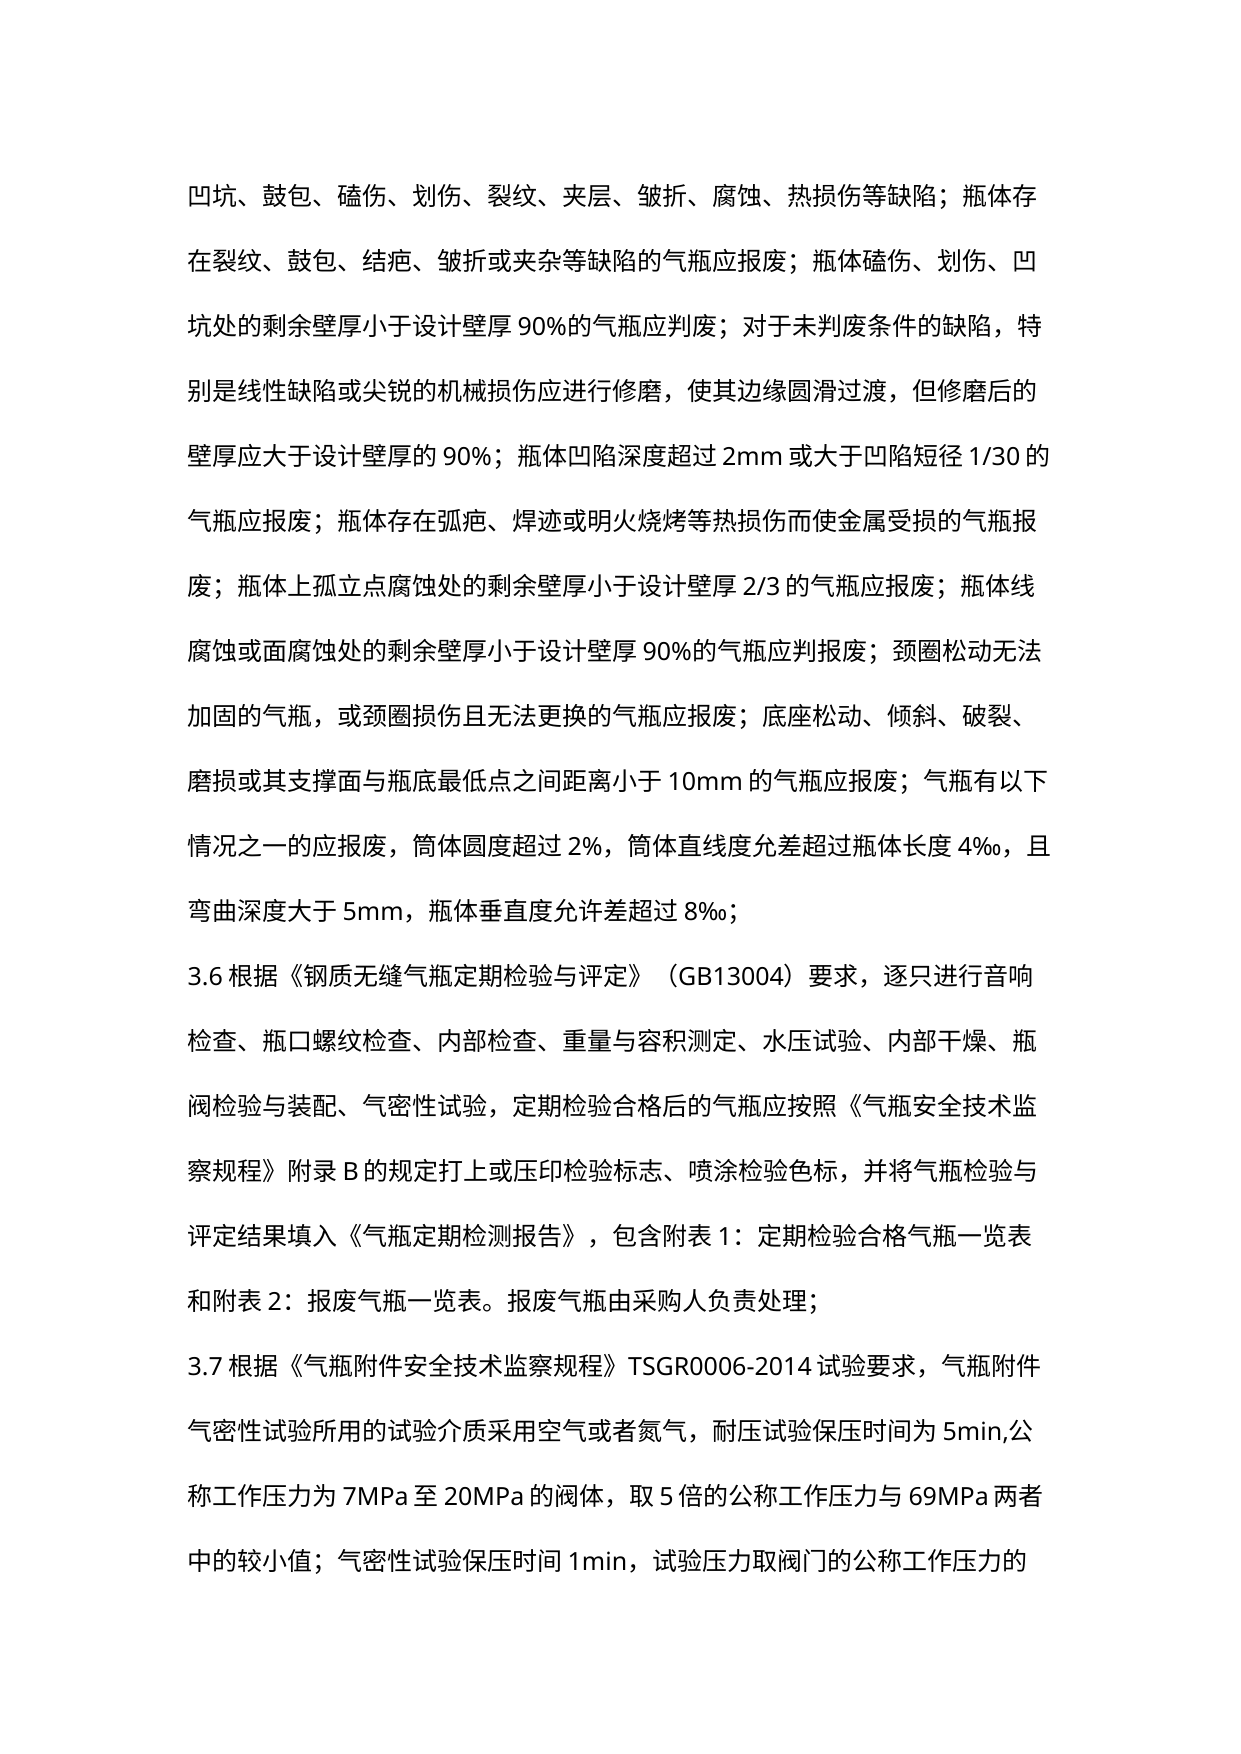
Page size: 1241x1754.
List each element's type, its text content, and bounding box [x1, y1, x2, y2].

text 3.6根据《钢质无缝气瓶定期检验与评定》（GB13004）要求，逐只进行音响检查、瓶口螺纹检查、内部检查、重量与容积测定、水压试验、内部干燥、瓶阀检验与装配、气密性试验，定期检验合格后的气瓶应按照《气瓶安全技术监察规程》附录B的规定打上或压印检验标志、喷涂检验色标，并将气瓶检验与评定结果填入《气瓶定期检测报告》，包含附表1：定期检验合格气瓶一览表和附表2：报废气瓶一览表。报废气瓶由采购人负责处理； [187, 942, 1053, 1332]
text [187, 162, 1053, 942]
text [187, 1332, 1053, 1592]
